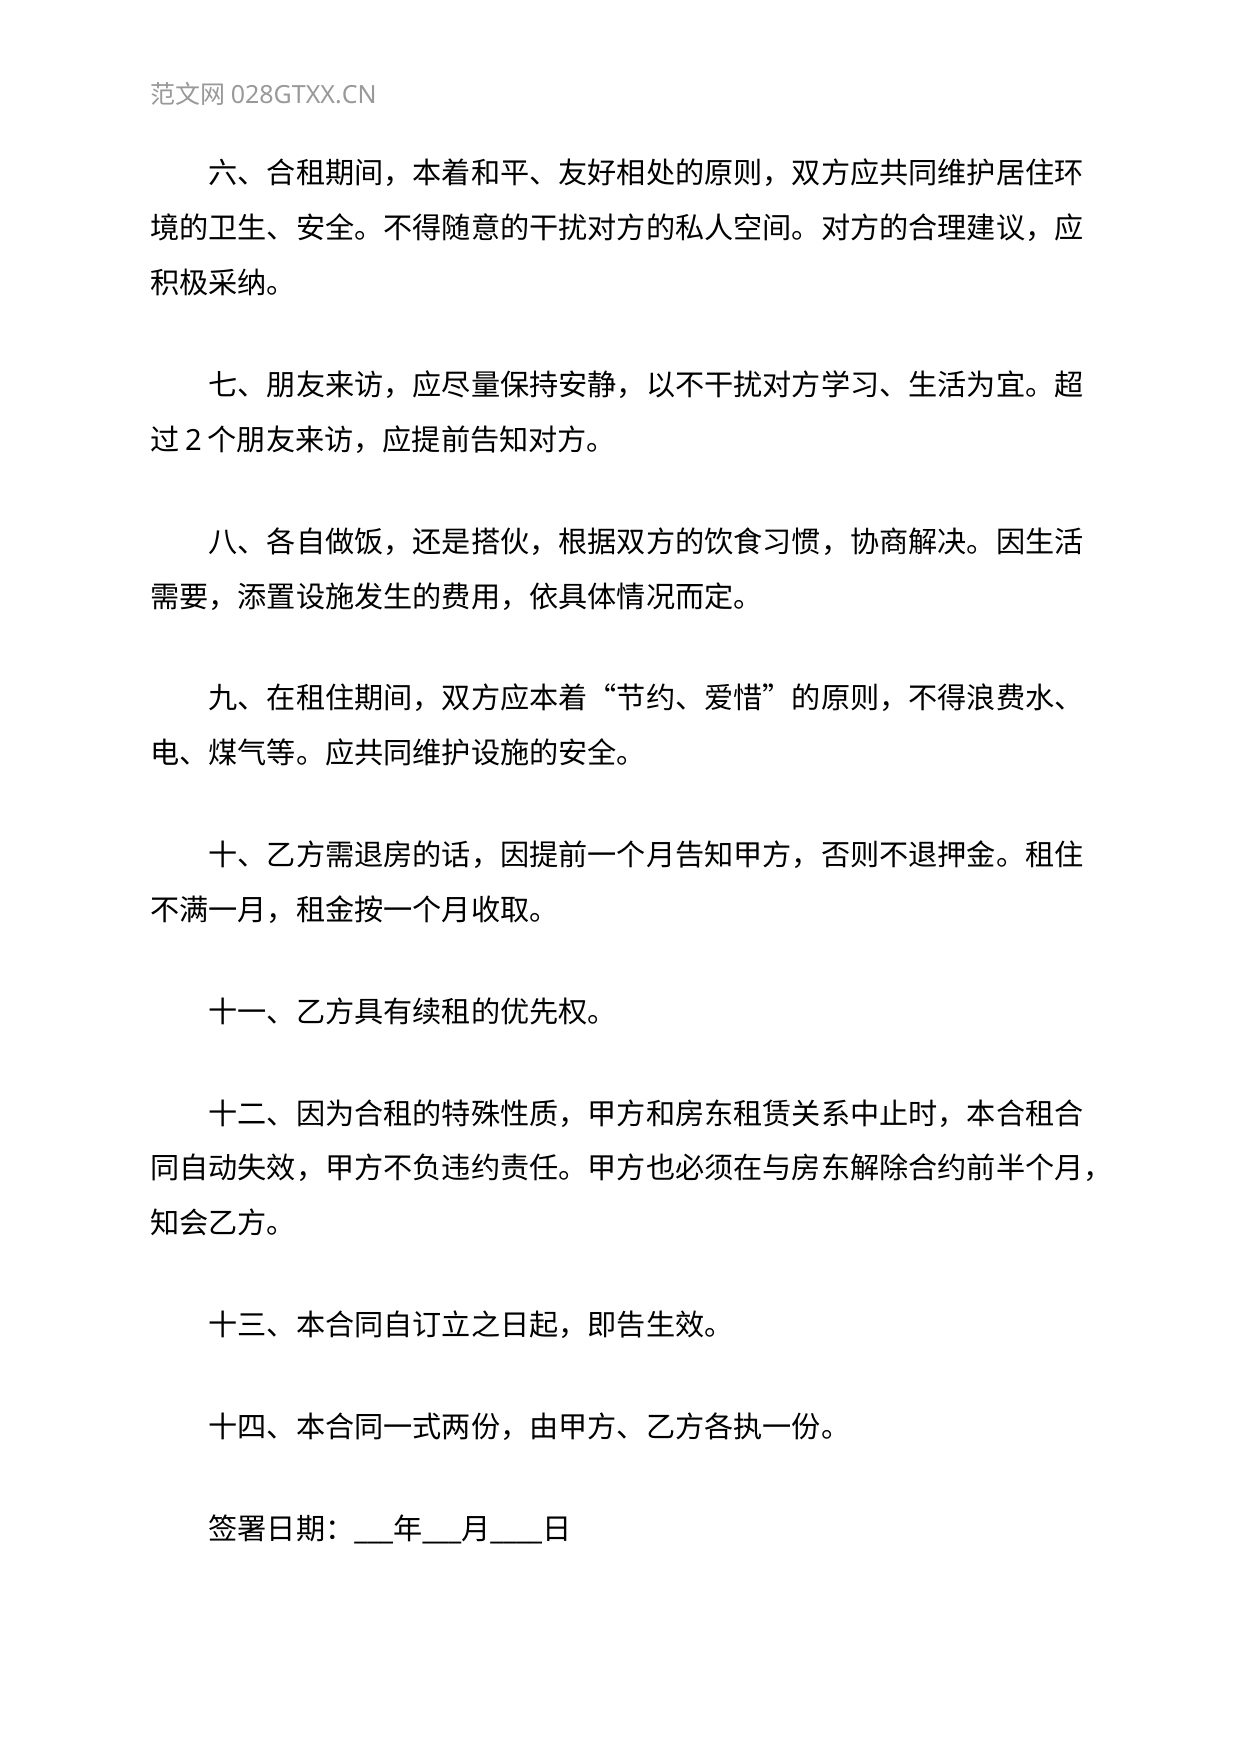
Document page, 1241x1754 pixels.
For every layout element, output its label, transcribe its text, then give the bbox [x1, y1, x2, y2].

text 十四、本合同一式两份，由甲方、乙方各执一份。 [150, 1403, 1090, 1446]
text 十三、本合同自订立之日起，即告生效。 [150, 1302, 1090, 1344]
text 七、朋友来访，应尽量保持安静，以不干扰对方学习、生活为宜。超过2个朋友来访，应提前告知对方。 [150, 362, 1090, 459]
text 六、合租期间，本着和平、友好相处的原则，双方应共同维护居住环境的卫生、安全。不得随意的干扰对方的私人空间。对方的合理建议，应积极采纳。 [150, 150, 1090, 302]
text 十二、因为合租的特殊性质，甲方和房东租赁关系中止时，本合租合同自动失效，甲方不负违约责任。甲方也必须在与房东解除合约前半个月，知会乙方。 [150, 1090, 1090, 1242]
text 八、各自做饭，还是搭伙，根据双方的饮食习惯，协商解决。因生活需要，添置设施发生的费用，依具体情况而定。 [150, 518, 1090, 616]
text 十一、乙方具有续租的优先权。 [150, 988, 1090, 1031]
text 签署日期：___年___月____日 [150, 1505, 1090, 1548]
text 十、乙方需退房的话，因提前一个月告知甲方，否则不退押金。租住不满一月，租金按一个月收取。 [150, 832, 1090, 929]
text 九、在租住期间，双方应本着“节约、爱惜”的原则，不得浪费水、电、煤气等。应共同维护设施的安全。 [150, 675, 1090, 772]
